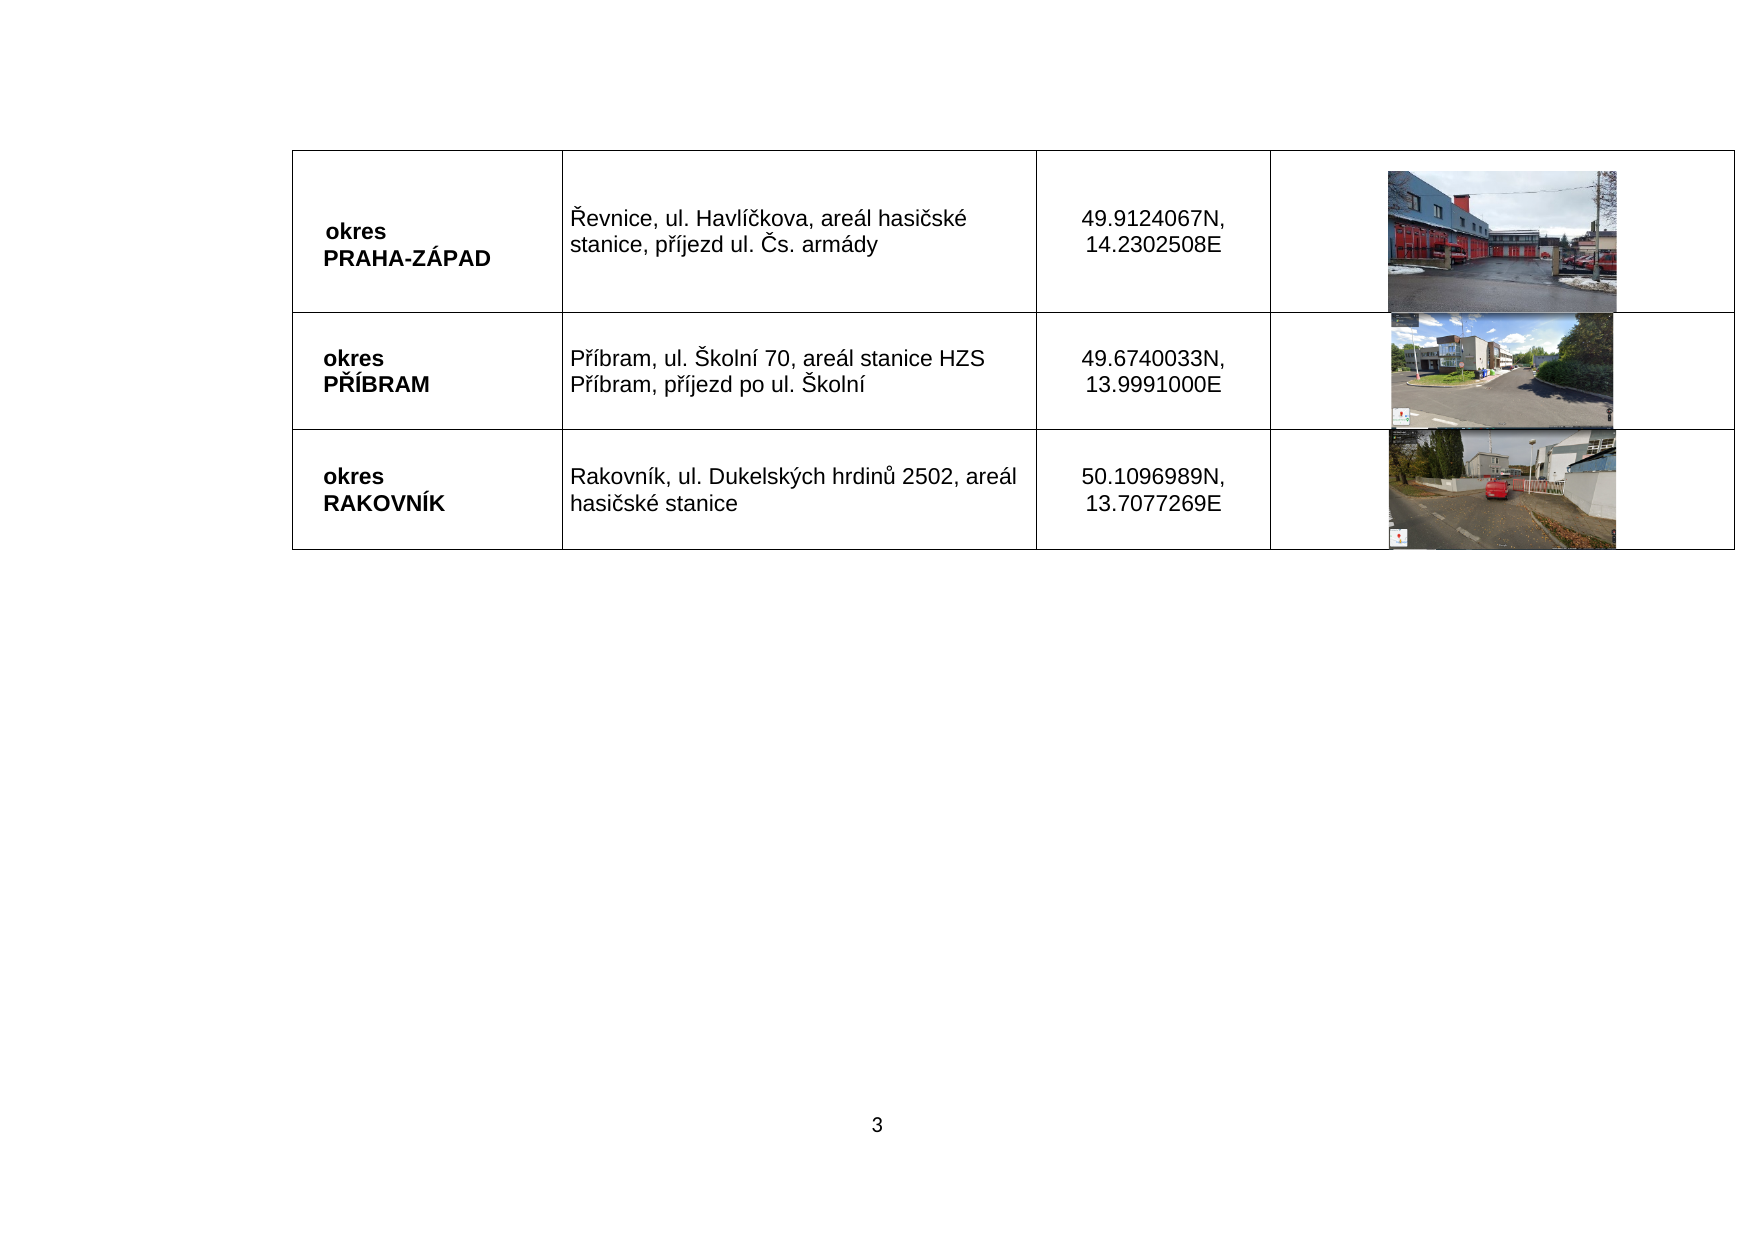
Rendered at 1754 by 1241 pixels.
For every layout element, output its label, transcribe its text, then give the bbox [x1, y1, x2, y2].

table_cell 49.6740033N, 13.9991000E [1037, 313, 1270, 429]
table_cell okres PŘÍBRAM [293, 313, 562, 429]
table_cell okres RAKOVNÍK [293, 430, 562, 549]
table_cell Řevnice, ul. Havlíčkova, areál hasičské stanice, příjezd ul. Čs. armády [563, 151, 1036, 312]
table_cell okres PRAHA-ZÁPAD [293, 151, 562, 312]
table_cell [1271, 313, 1391, 429]
table_cell [1614, 313, 1734, 429]
table_cell Rakovník, ul. Dukelských hrdinů 2502, areál hasičské stanice [563, 430, 1036, 549]
table_cell Příbram, ul. Školní 70, areál stanice HZS Příbram, příjezd po ul. Školní [563, 313, 1036, 429]
table_cell [1617, 430, 1734, 549]
picture [1388, 430, 1617, 550]
table_cell 49.9124067N, 14.2302508E [1037, 151, 1270, 312]
table_cell [1271, 151, 1734, 312]
table_cell 50.1096989N, 13.7077269E [1037, 430, 1270, 549]
picture [1388, 171, 1617, 429]
table_cell [1271, 430, 1388, 549]
